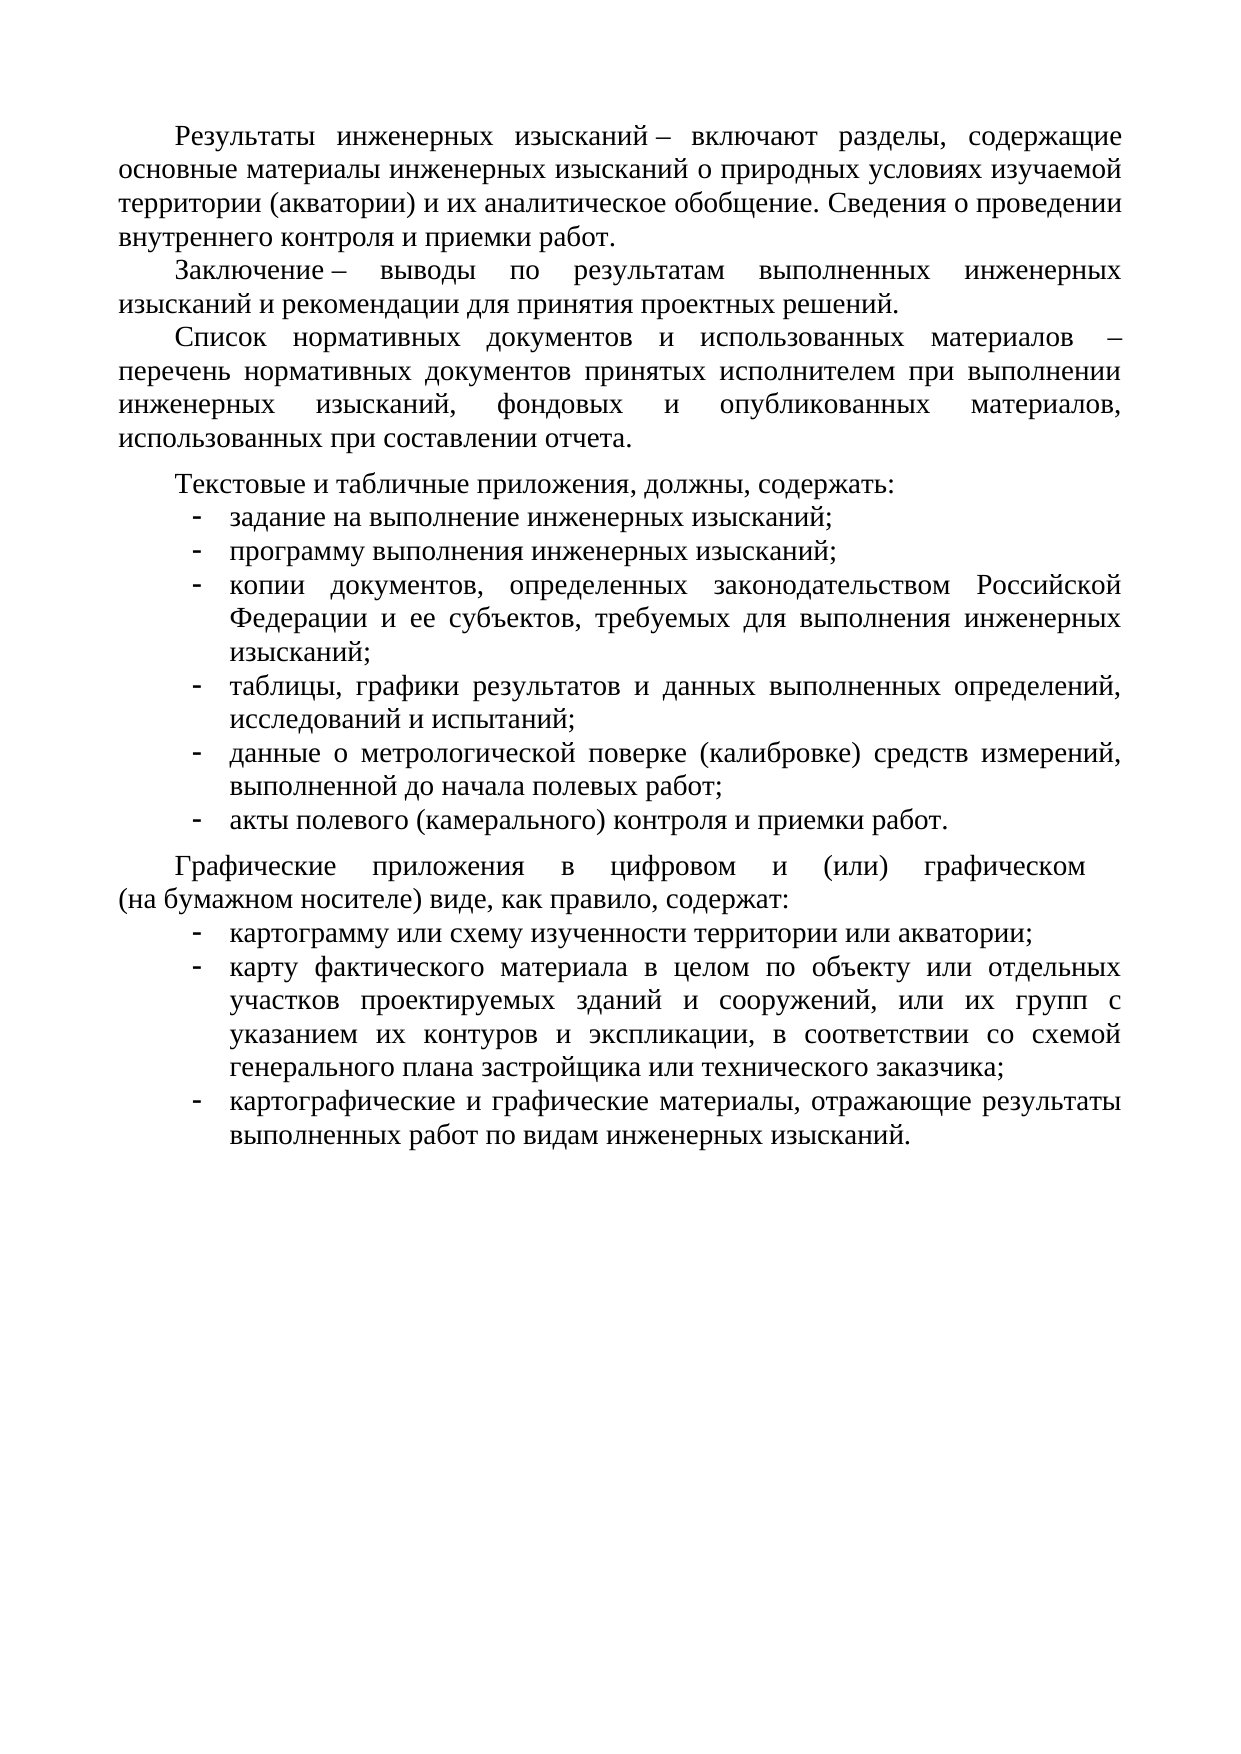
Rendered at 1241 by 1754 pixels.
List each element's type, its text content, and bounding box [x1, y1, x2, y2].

list картограмму или схему изученности территории или акватории; [192, 915, 1122, 949]
list картографические и графические материалы, отражающие результаты выполненных работ по видам инженерных изысканий. [192, 1083, 1122, 1150]
list карту фактического материала в целом по объекту или отдельных участков проектируемых зданий и сооружений, или их групп с указанием их контуров и экспликации, в соответствии со схемой генерального плана застройщика или технического заказчика; [192, 949, 1122, 1083]
list акты полевого (камерального) контроля и приемки работ. [192, 802, 1122, 836]
list таблицы, графики результатов и данных выполненных определений, исследований и испытаний; [192, 668, 1122, 735]
text Графические приложения в цифровом и (или) графическом (на бумажном носителе) виде, как правило, содержат: [118, 848, 1122, 915]
list программу выполнения инженерных изысканий; [192, 533, 1122, 567]
list задание на выполнение инженерных изысканий; [192, 499, 1122, 533]
list данные о метрологической поверке (калибровке) средств измерений, выполненной до начала полевых работ; [192, 735, 1122, 802]
text Текстовые и табличные приложения, должны, содержать: [118, 466, 1122, 499]
list копии документов, определенных законодательством Российской Федерации и ее субъектов, требуемых для выполнения инженерных изысканий; [192, 567, 1122, 668]
text Список нормативных документов и использованных материалов – перечень нормативных документов принятых исполнителем при выполнении инженерных изысканий, фондовых и опубликованных материалов, использованных при составлении отчета. [118, 319, 1122, 453]
text Результаты инженерных изысканий – включают разделы, содержащие основные материалы инженерных изысканий о природных условиях изучаемой территории (акватории) и их аналитическое обобщение. Сведения о проведении внутреннего контроля и приемки работ. [118, 118, 1122, 252]
text Заключение – выводы по результатам выполненных инженерных изысканий и рекомендации для принятия проектных решений. [118, 252, 1122, 319]
